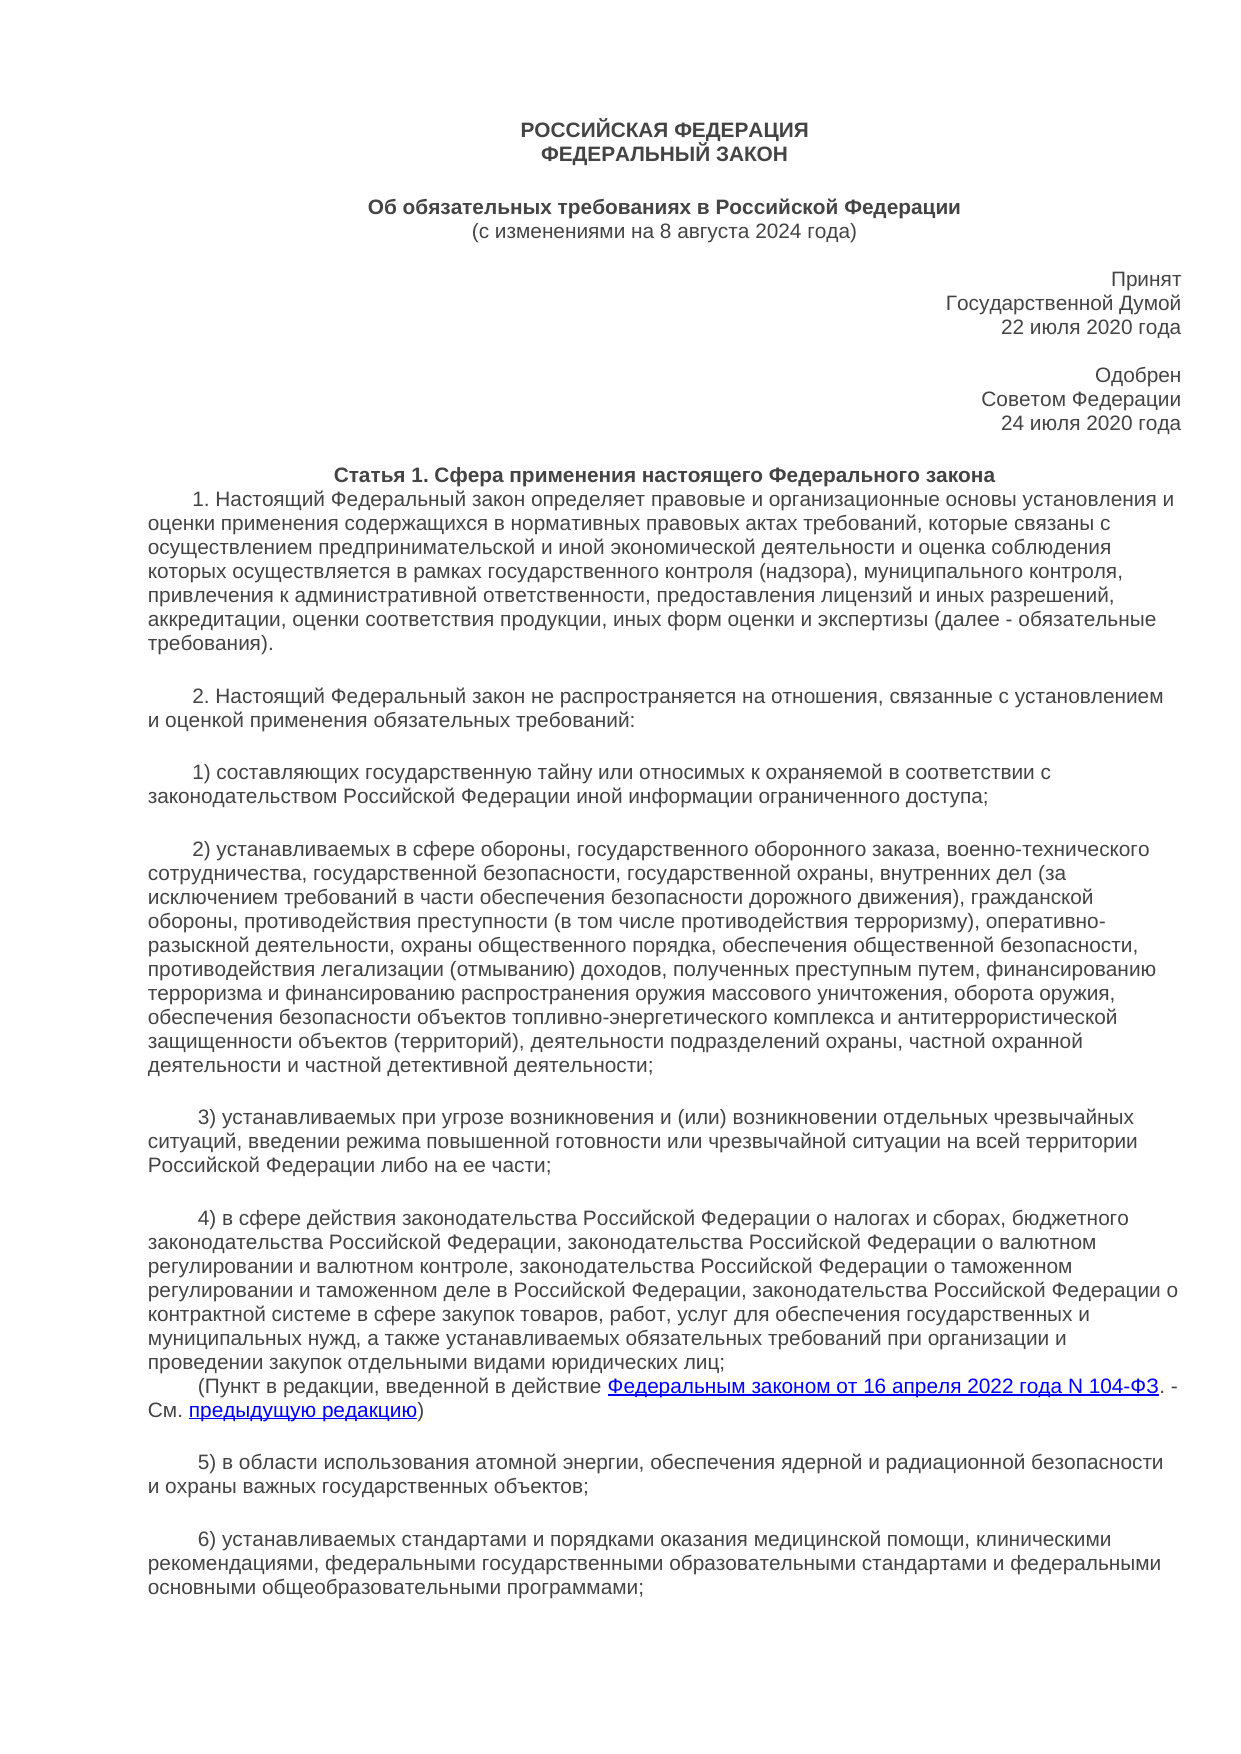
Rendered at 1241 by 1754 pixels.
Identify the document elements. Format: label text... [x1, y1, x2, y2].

text 1) составляющих государственную тайну или относимых к охраняемой в соответствии с законодательством Российской Федерации иной информации ограниченного доступа; [148, 760, 1181, 837]
text 4) в сфере действия законодательства Российской Федерации о налогах и сборах, бюджетного законодательства Российской Федерации, законодательства Российской Федерации о валютном регулировании и валютном контроле, законодательства Российской Федерации о таможенном регулировании и таможенном деле в Российской Федерации, законодательства Российской Федерации о контрактной системе в сфере закупок товаров, работ, услуг для обеспечения государственных и муниципальных нужд, а также устанавливаемых обязательных требований при организации и проведении закупок отдельными видами юридических лиц; [148, 1206, 1181, 1373]
text ФЕДЕРАЛЬНЫЙ ЗАКОН [148, 142, 1181, 195]
text 6) устанавливаемых стандартами и порядками оказания медицинской помощи, клиническими рекомендациями, федеральными государственными образовательными стандартами и федеральными основными общеобразовательными программами; [148, 1527, 1181, 1599]
text (с изменениями на 8 августа 2024 года) [148, 219, 1181, 243]
text 2) устанавливаемых в сфере обороны, государственного оборонного заказа, военно-технического сотрудничества, государственной безопасности, государственной охраны, внутренних дел (за исключением требований в части обеспечения безопасности дорожного движения), гражданской обороны, противодействия преступности (в том числе противодействия терроризму), оперативно-разыскной деятельности, охраны общественного порядка, обеспечения общественной безопасности, противодействия легализации (отмыванию) доходов, полученных преступным путем, финансированию терроризма и финансированию распространения оружия массового уничтожения, оборота оружия, обеспечения безопасности объектов топливно-энергетического комплекса и антитеррористической защищенности объектов (территорий), деятельности подразделений охраны, частной охранной деятельности и частной детективной деятельности; [148, 837, 1181, 1105]
text Принят Государственной Думой 22 июля 2020 года Одобрен Советом Федерации 24 июля 2020 года [148, 267, 1181, 463]
subtitle Статья 1. Сфера применения настоящего Федерального закона [148, 463, 1181, 487]
subtitle РОССИЙСКАЯ ФЕДЕРАЦИЯ [148, 118, 1181, 142]
text 3) устанавливаемых при угрозе возникновения и (или) возникновении отдельных чрезвычайных ситуаций, введении режима повышенной готовности или чрезвычайной ситуации на всей территории Российской Федерации либо на ее части; [148, 1105, 1181, 1206]
text Об обязательных требованиях в Российской Федерации [148, 195, 1181, 219]
text (Пункт в редакции, введенной в действие Федеральным законом от 16 апреля 2022 года N 104-ФЗ. - См. предыдущую редакцию) [148, 1373, 1181, 1450]
text 5) в области использования атомной энергии, обеспечения ядерной и радиационной безопасности и охраны важных государственных объектов; [148, 1450, 1181, 1527]
text 1. Настоящий Федеральный закон определяет правовые и организационные основы установления и оценки применения содержащихся в нормативных правовых актах требований, которые связаны с осуществлением предпринимательской и иной экономической деятельности и оценка соблюдения которых осуществляется в рамках государственного контроля (надзора), муниципального контроля, привлечения к административной ответственности, предоставления лицензий и иных разрешений, аккредитации, оценки соответствия продукции, иных форм оценки и экспертизы (далее - обязательные требования). [148, 487, 1181, 683]
text 2. Настоящий Федеральный закон не распространяется на отношения, связанные с установлением и оценкой применения обязательных требований: [148, 683, 1181, 760]
